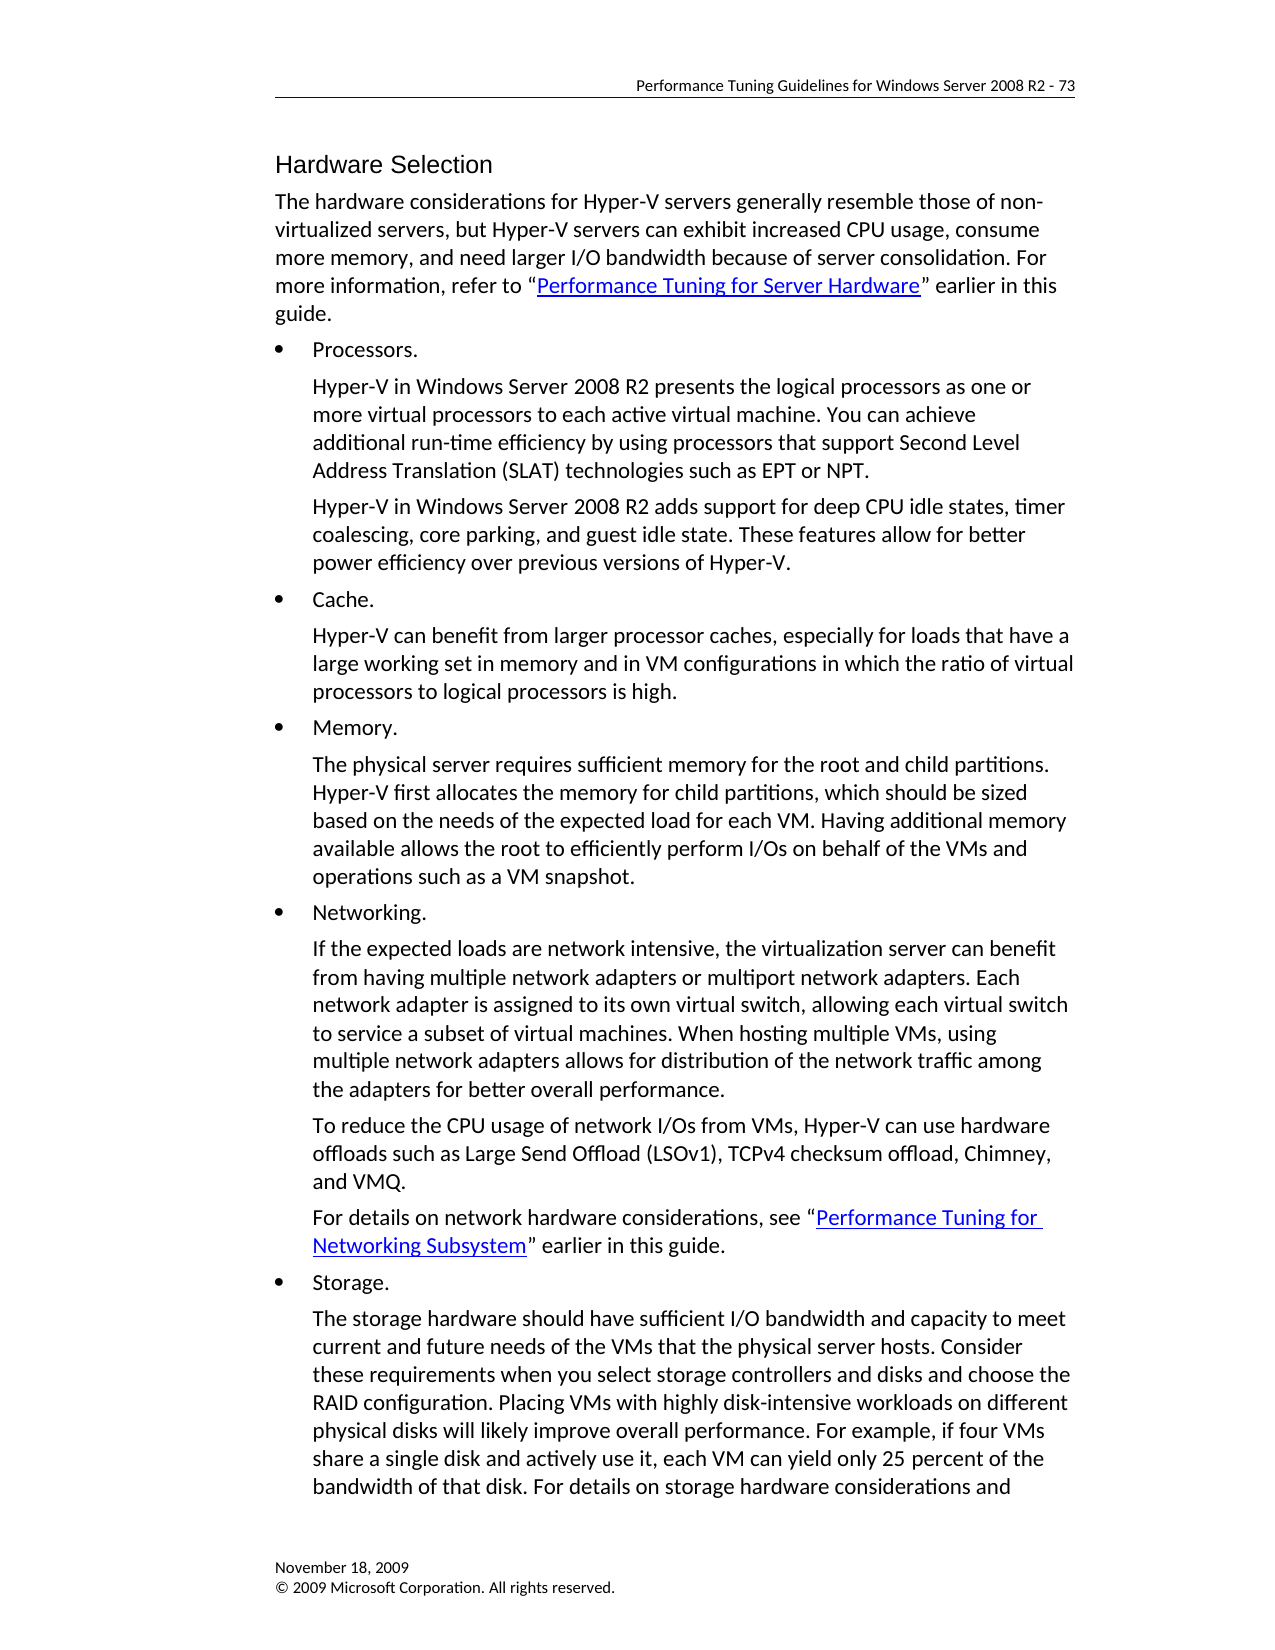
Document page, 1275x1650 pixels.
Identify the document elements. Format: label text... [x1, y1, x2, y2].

list Memory. [275, 713, 1075, 741]
text Hyper-V in Windows Server 2008 R2 adds support for deep CPU idle states, timer coalescing, core parking, and guest idle state. These features allow for better power efficiency over previous versions of Hyper-V. [312, 492, 1075, 576]
text The hardware considerations for Hyper-V servers generally resemble those of non-virtualized servers, but Hyper-V servers can exhibit increased CPU usage, consume more memory, and need larger I/O bandwidth because of server consolidation. For more information, refer to “Performance Tuning for Server Hardware” earlier in this guide. [275, 187, 1075, 327]
text Hyper-V can benefit from larger processor caches, especially for loads that have a large working set in memory and in VM configurations in which the ratio of virtual processors to logical processors is high. [312, 621, 1075, 705]
list Cache. [275, 585, 1075, 613]
text For details on network hardware considerations, see “Performance Tuning for Networking Subsystem” earlier in this guide. [312, 1203, 1075, 1259]
list Processors. [275, 336, 1075, 363]
text If the expected loads are network intensive, the virtualization server can benefit from having multiple network adapters or multiport network adapters. Each network adapter is assigned to its own virtual switch, allowing each virtual switch to service a subset of virtual machines. When hosting multiple VMs, using multiple network adapters allows for distribution of the network traffic among the adapters for better overall performance. [312, 934, 1075, 1103]
subtitle Hardware Selection [275, 150, 1075, 179]
text Hyper-V in Windows Server 2008 R2 presents the logical processors as one or more virtual processors to each active virtual machine. You can achieve additional run-time efficiency by using processors that support Second Level Address Translation (SLAT) technologies such as EPT or NPT. [312, 372, 1075, 484]
text To reduce the CPU usage of network I/Os from VMs, Hyper-V can use hardware offloads such as Large Send Offload (LSOv1), TCPv4 checksum offload, Chimney, and VMQ. [312, 1111, 1075, 1195]
list Storage. [275, 1268, 1075, 1296]
list Networking. [275, 898, 1075, 926]
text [312, 1304, 1075, 1500]
text The physical server requires sufficient memory for the root and child partitions. Hyper-V first allocates the memory for child partitions, which should be sized based on the needs of the expected load for each VM. Having additional memory available allows the root to efficiently perform I/Os on behalf of the VMs and operations such as a VM snapshot. [312, 750, 1075, 890]
